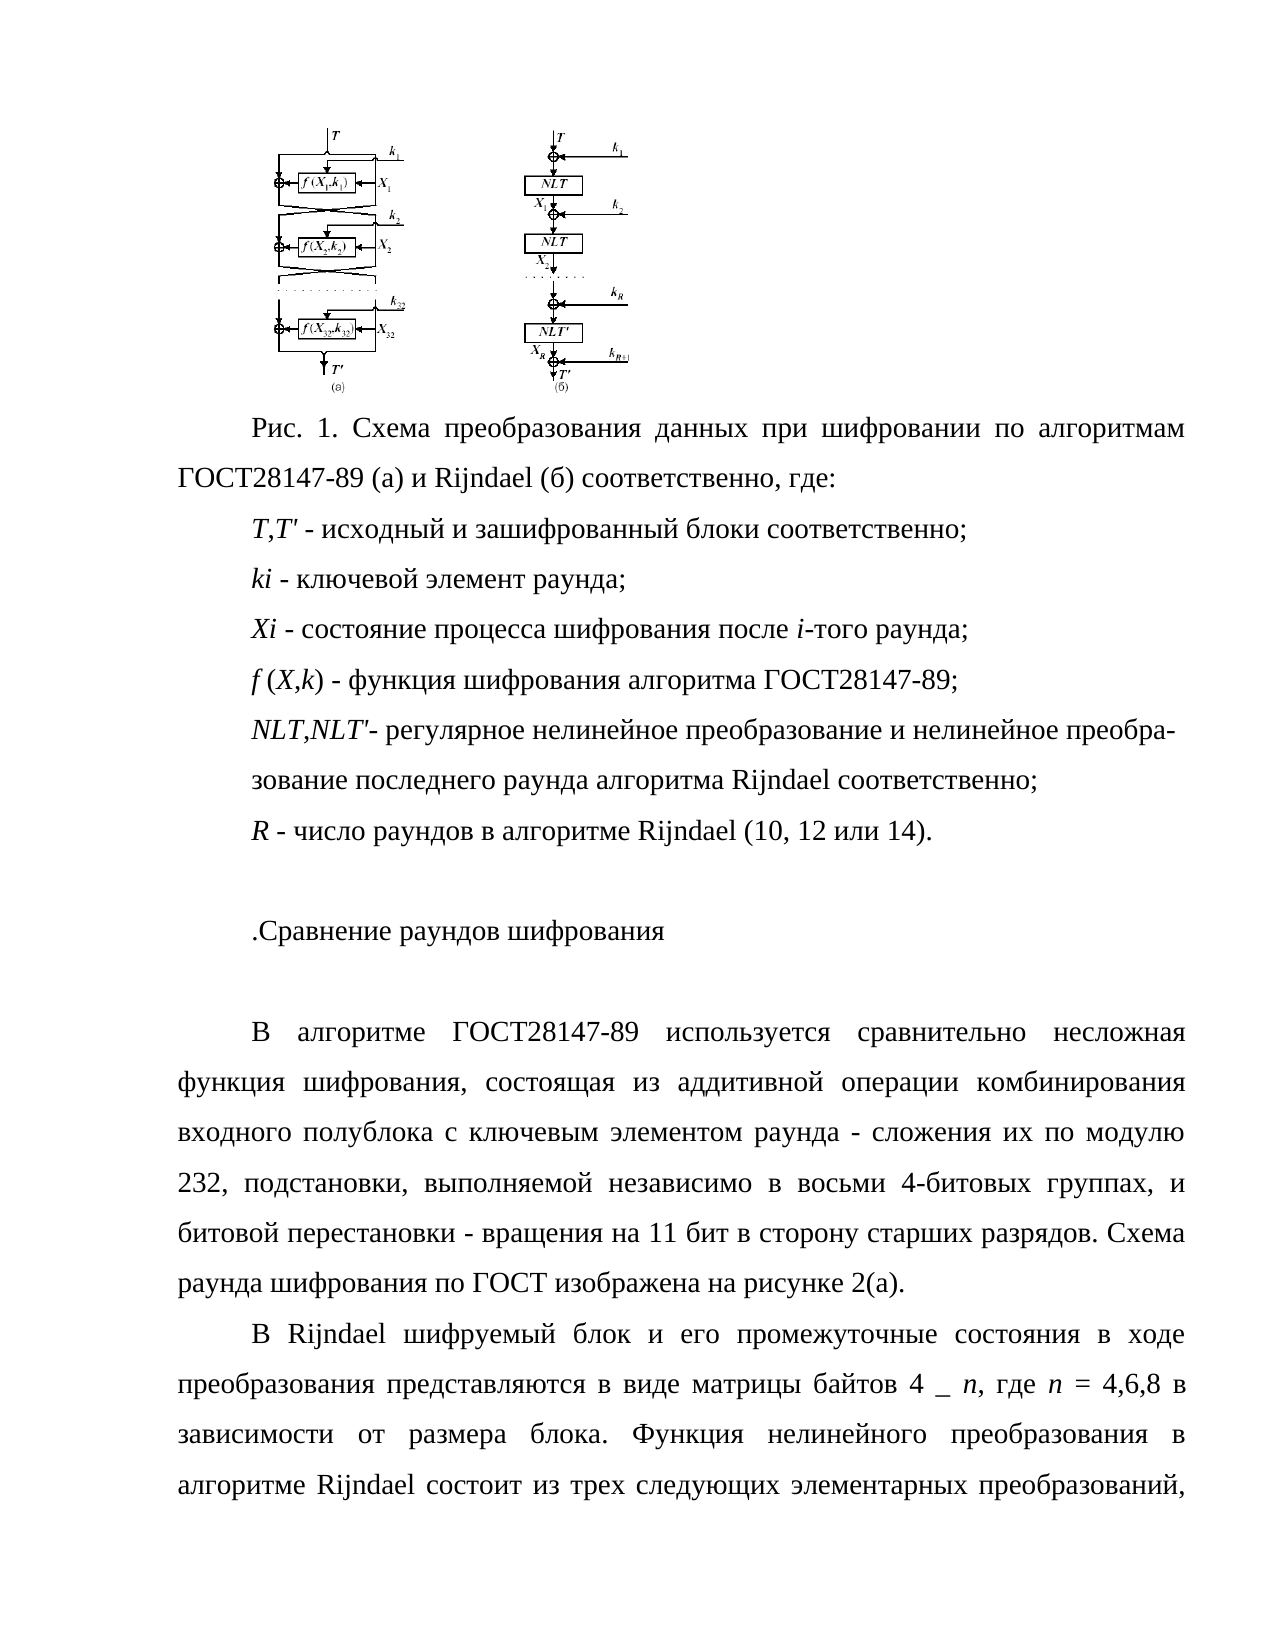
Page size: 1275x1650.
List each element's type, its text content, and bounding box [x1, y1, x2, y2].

text R - число раундов в алгоритме Rijndael (10, 12 или 14). [177, 813, 1186, 846]
text f (X,k) - функция шифрования алгоритма ГОСТ28147-89; [177, 662, 1186, 695]
text ki - ключевой элемент раунда; [177, 561, 1186, 595]
text T,T' - исходный и зашифрованный блоки соответственно; [177, 511, 1186, 544]
text Xi - состояние процесса шифрования после i-того раунда; [177, 611, 1186, 645]
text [177, 1316, 1186, 1500]
text NLT,NLT'- регулярное нелинейное преобразование и нелинейное преобра- [177, 712, 1186, 746]
text зование последнего раунда алгоритма Rijndael соответственно; [177, 762, 1186, 796]
text Рис. 1. Схема преобразования данных при шифровании по алгоритмам ГОСТ28147-89 (а) и Rijndael (б) соответственно, где: [177, 410, 1186, 494]
text В алгоритме ГОСТ28147-89 используется сравнительно несложная функция шифрования, состоящая из аддитивной операции комбинирования входного полублока с ключевым элементом раунда - сложения их по модулю 232, подстановки, выполняемой независимо в восьми 4-битовых группах, и битовой перестановки - вращения на 11 бит в сторону старших разрядов. Схема раунда шифрования по ГОСТ изображена на рисунке 2(а). [177, 1014, 1186, 1299]
text .Сравнение раундов шифрования [177, 913, 1186, 947]
